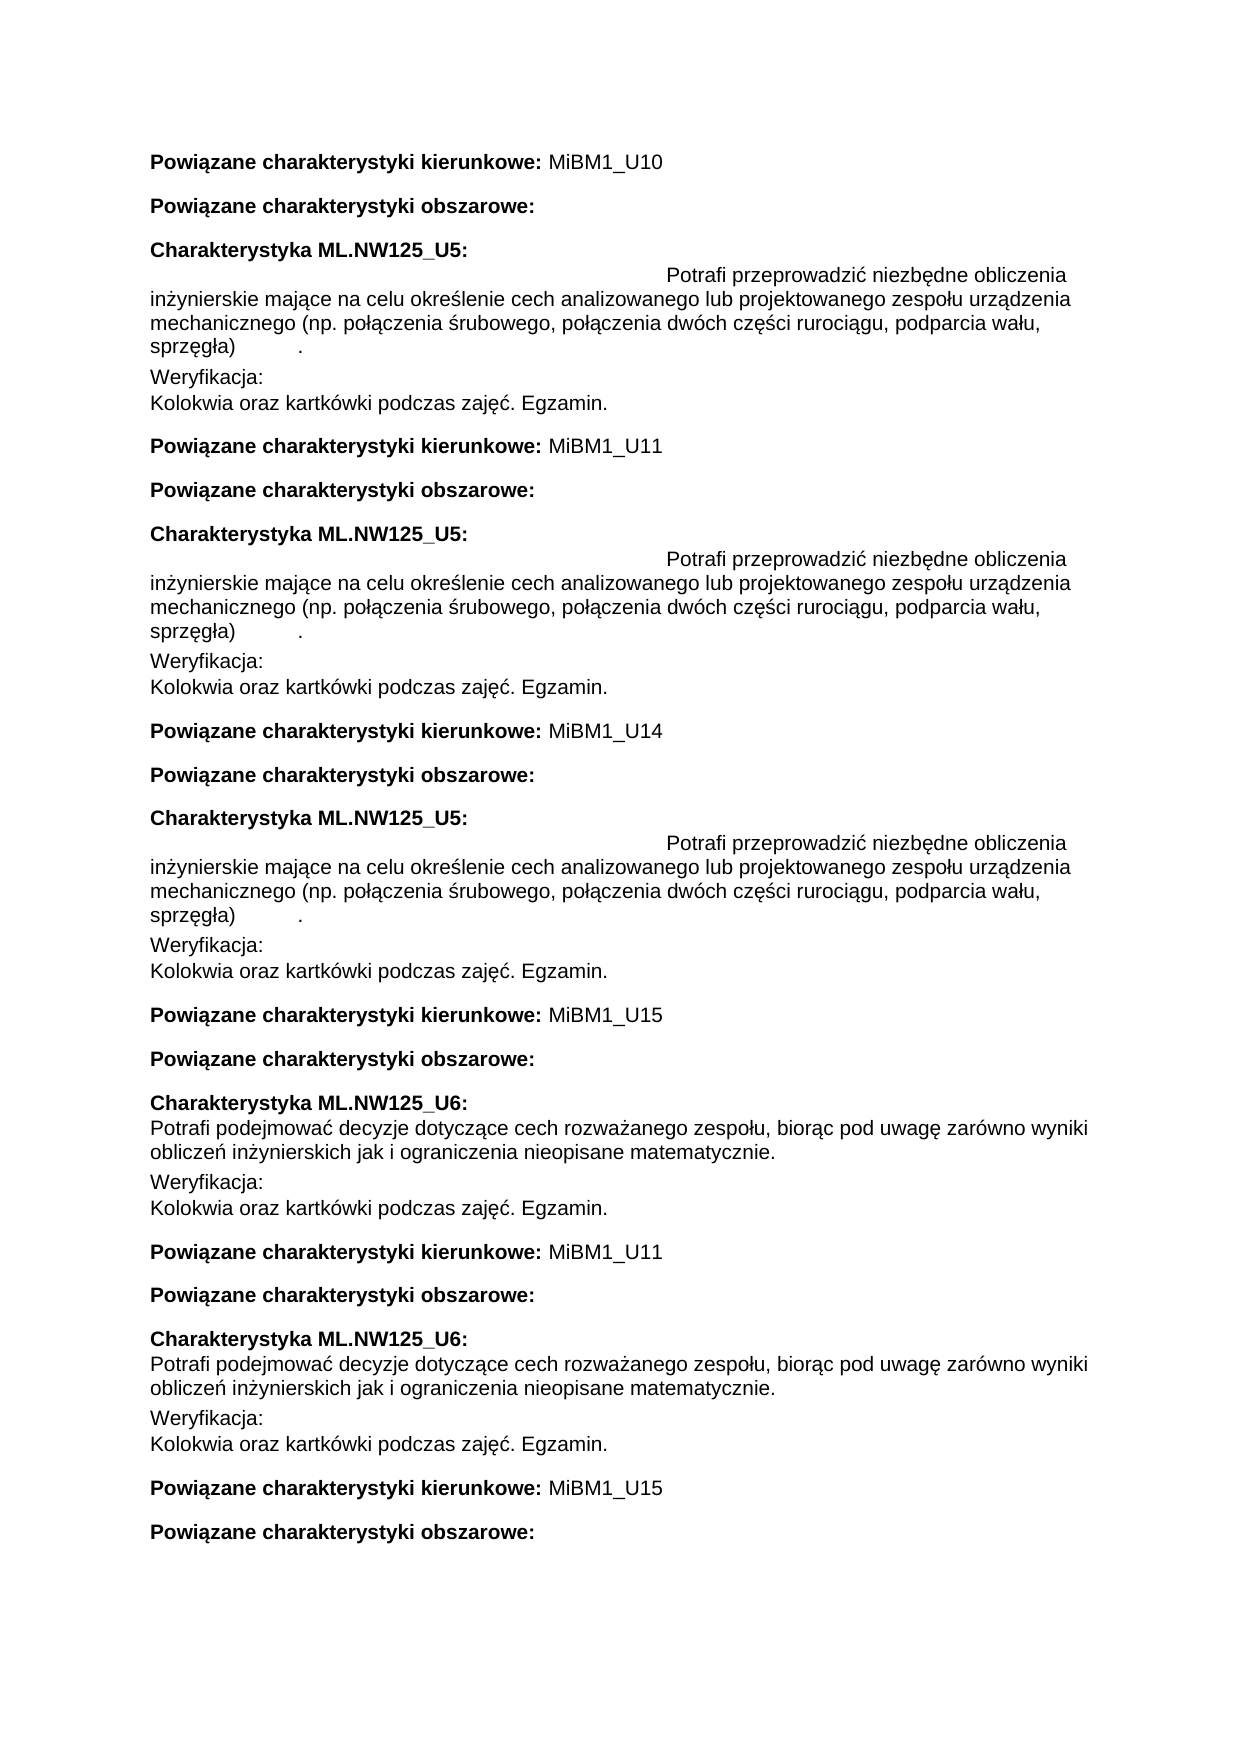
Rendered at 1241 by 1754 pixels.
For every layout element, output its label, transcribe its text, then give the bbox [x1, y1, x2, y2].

text Powiązane charakterystyki kierunkowe: MiBM1_U14 [150, 719, 1090, 743]
text Powiązane charakterystyki obszarowe: [150, 478, 1090, 502]
text Powiązane charakterystyki obszarowe: [150, 1520, 1090, 1544]
text Kolokwia oraz kartkówki podczas zajęć. Egzamin. [150, 1196, 1090, 1220]
text Powiązane charakterystyki kierunkowe: MiBM1_U11 [150, 1239, 1090, 1263]
text Kolokwia oraz kartkówki podczas zajęć. Egzamin. [150, 1432, 1090, 1456]
text Powiązane charakterystyki obszarowe: [150, 194, 1090, 218]
text Kolokwia oraz kartkówki podczas zajęć. Egzamin. [150, 391, 1090, 414]
text Weryfikacja: [150, 649, 1090, 673]
text Charakterystyka ML.NW125_U5: [150, 806, 1090, 830]
text Weryfikacja: [150, 1406, 1090, 1430]
text Weryfikacja: [150, 364, 1090, 388]
text Weryfikacja: [150, 933, 1090, 957]
text Powiązane charakterystyki obszarowe: [150, 1283, 1090, 1307]
text Charakterystyka ML.NW125_U5: [150, 522, 1090, 546]
text Powiązane charakterystyki kierunkowe: MiBM1_U15 [150, 1476, 1090, 1500]
text Powiązane charakterystyki kierunkowe: MiBM1_U10 [150, 150, 1090, 174]
text Powiązane charakterystyki obszarowe: [150, 1047, 1090, 1071]
text Kolokwia oraz kartkówki podczas zajęć. Egzamin. [150, 675, 1090, 699]
text Weryfikacja: [150, 1170, 1090, 1194]
text Charakterystyka ML.NW125_U6: [150, 1327, 1090, 1351]
text Charakterystyka ML.NW125_U6: [150, 1091, 1090, 1114]
text Powiązane charakterystyki kierunkowe: MiBM1_U11 [150, 434, 1090, 458]
text Powiązane charakterystyki kierunkowe: MiBM1_U15 [150, 1003, 1090, 1027]
text Kolokwia oraz kartkówki podczas zajęć. Egzamin. [150, 959, 1090, 983]
text Powiązane charakterystyki obszarowe: [150, 762, 1090, 786]
text Charakterystyka ML.NW125_U5: [150, 237, 1090, 261]
